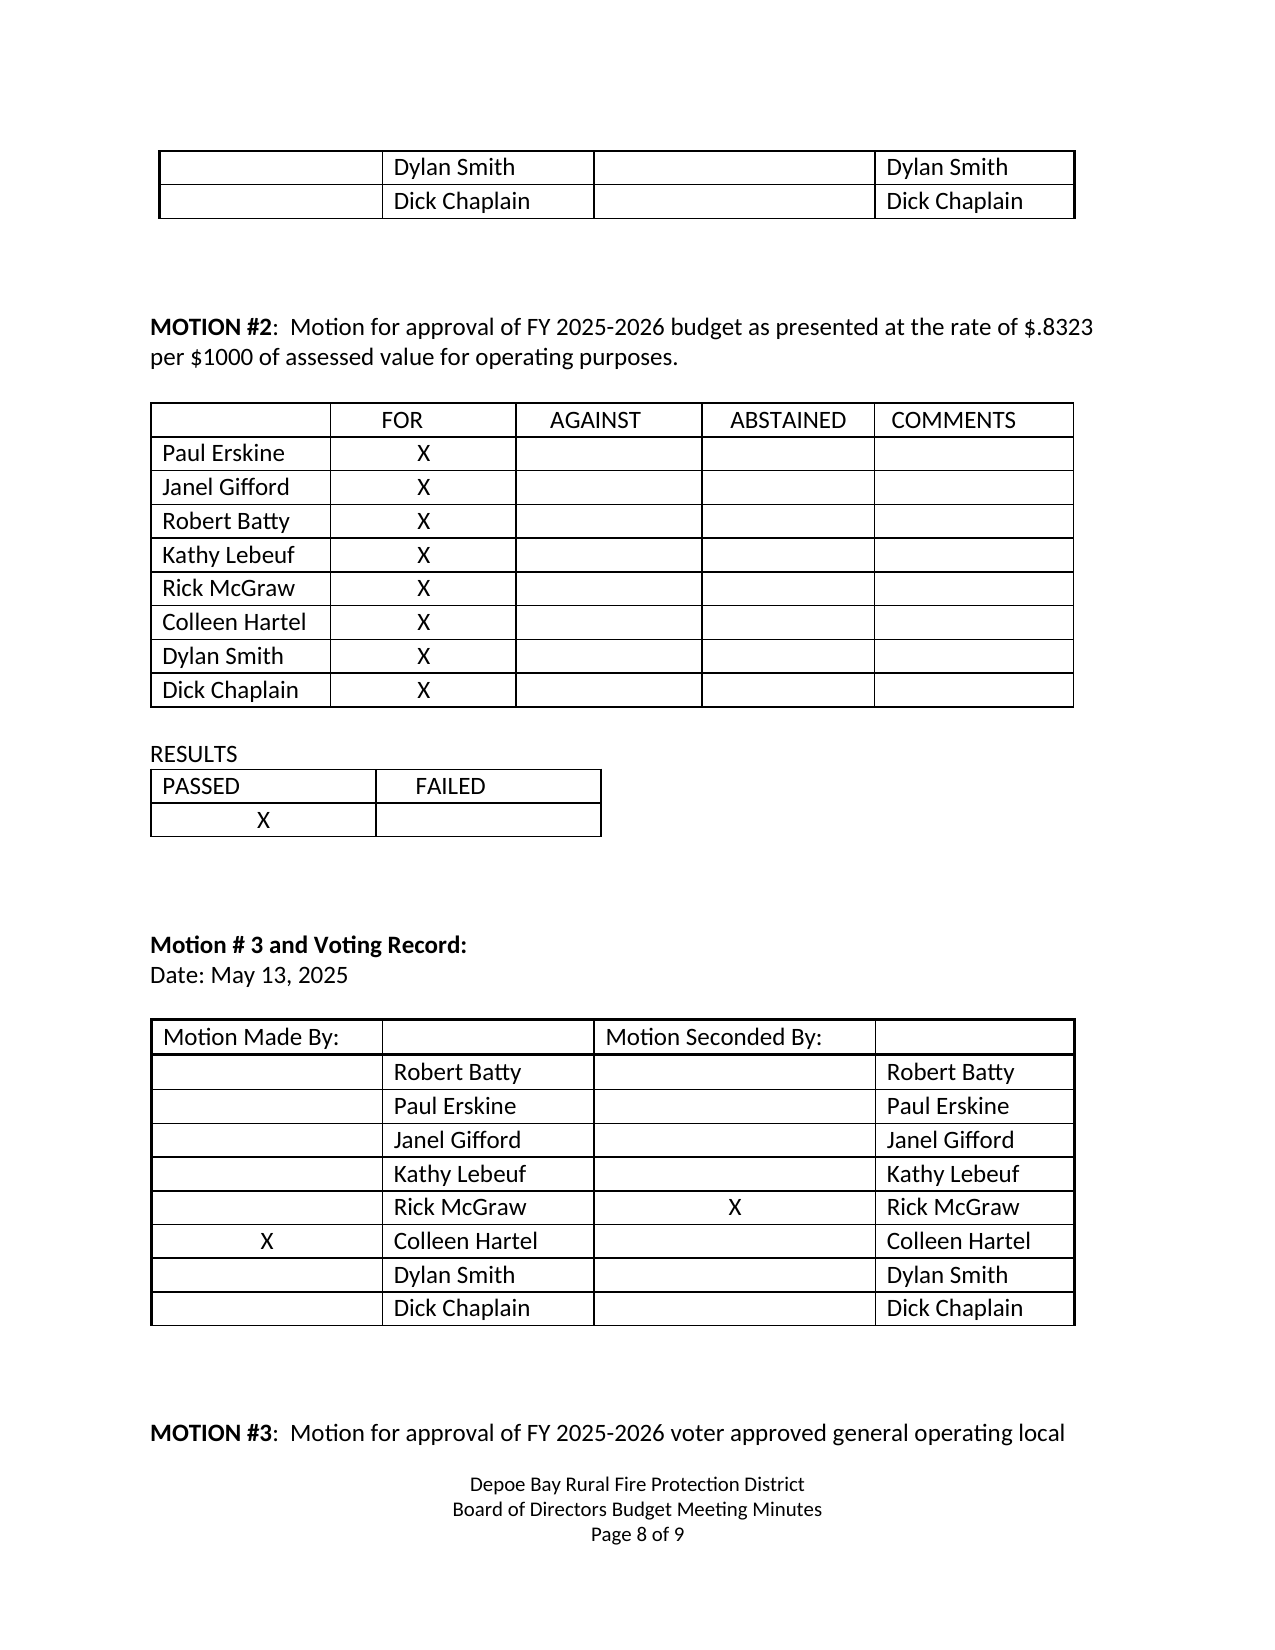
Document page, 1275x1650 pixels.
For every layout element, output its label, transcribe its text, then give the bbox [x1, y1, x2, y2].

table_cell [875, 573, 1073, 605]
table_cell [595, 1090, 875, 1122]
table_cell Rick McGraw [383, 1192, 593, 1224]
table_header AGAINST [517, 404, 701, 436]
table_cell Dick Chaplain [152, 674, 330, 706]
text Motion # 3 and Voting Record: [150, 929, 1125, 959]
table_cell Robert Batty [876, 1056, 1073, 1089]
table_cell X [331, 438, 515, 470]
table_cell [517, 539, 701, 571]
table_cell [595, 1259, 875, 1291]
table_cell [517, 674, 701, 706]
table_cell [703, 640, 874, 672]
table_cell [161, 152, 382, 184]
table_cell Janel Gifford [876, 1124, 1073, 1156]
table_cell X [331, 471, 515, 503]
text RESULTS [150, 738, 1125, 768]
table_cell [703, 505, 874, 537]
table_cell Paul Erskine [383, 1090, 593, 1122]
table_cell Colleen Hartel [876, 1225, 1073, 1257]
text per $1000 of assessed value for operating purposes. [150, 341, 1125, 372]
table_header PASSED [152, 770, 375, 802]
table_cell X [595, 1192, 875, 1224]
table_cell [153, 1056, 382, 1089]
table_cell [595, 1225, 875, 1257]
table_cell X [331, 674, 515, 706]
table_cell Paul Erskine [152, 438, 330, 470]
text Date: May 13, 2025 [150, 959, 1125, 990]
table_cell Dylan Smith [152, 640, 330, 672]
table_cell [153, 1090, 382, 1122]
table_cell [875, 674, 1073, 706]
table_cell Dylan Smith [383, 152, 593, 184]
table_header [152, 404, 330, 436]
table_cell [703, 539, 874, 571]
table_cell [153, 1259, 382, 1291]
table_cell X [331, 640, 515, 672]
table_cell [517, 438, 701, 470]
table_cell Rick McGraw [876, 1192, 1073, 1224]
table_cell [875, 438, 1073, 470]
table_cell X [153, 1225, 382, 1257]
text MOTION #2: Motion for approval of FY 2025-2026 budget as presented at the rate of $.8323 [150, 311, 1125, 341]
table_cell [517, 640, 701, 672]
table_cell [875, 505, 1073, 537]
table_cell [377, 804, 600, 836]
table_cell [875, 606, 1073, 638]
table_cell [153, 1293, 382, 1325]
table_cell Robert Batty [383, 1056, 593, 1089]
table_cell [703, 606, 874, 638]
table_header [383, 1021, 593, 1053]
table_cell Janel Gifford [383, 1124, 593, 1156]
table_cell Dick Chaplain [876, 185, 1073, 217]
table_cell [703, 471, 874, 503]
table_cell [153, 1158, 382, 1190]
table_cell [595, 185, 874, 217]
table_cell [517, 573, 701, 605]
table_cell Paul Erskine [876, 1090, 1073, 1122]
table_cell X [331, 505, 515, 537]
table_header FAILED [377, 770, 600, 802]
table_cell X [331, 606, 515, 638]
table_cell Dylan Smith [876, 1259, 1073, 1291]
table_cell [517, 471, 701, 503]
table_cell [595, 1158, 875, 1190]
table_cell [703, 573, 874, 605]
table_cell [153, 1124, 382, 1156]
table_cell Kathy Lebeuf [383, 1158, 593, 1190]
table_cell [595, 1124, 875, 1156]
text MOTION #3: Motion for approval of FY 2025-2026 voter approved general operating local [150, 1417, 1125, 1448]
table_cell [875, 471, 1073, 503]
table_cell Dick Chaplain [383, 185, 593, 217]
table_cell Kathy Lebeuf [876, 1158, 1073, 1190]
table_cell [595, 1293, 875, 1325]
table_cell [161, 185, 382, 217]
table_cell Dick Chaplain [876, 1293, 1073, 1325]
table_header Motion Seconded By: [595, 1021, 875, 1053]
table_cell Dylan Smith [383, 1259, 593, 1291]
table_header ABSTAINED [703, 404, 874, 436]
table_cell Colleen Hartel [152, 606, 330, 638]
table_header [876, 1021, 1073, 1053]
table_cell [153, 1192, 382, 1224]
table_header Motion Made By: [153, 1021, 382, 1053]
table_cell [875, 539, 1073, 571]
table_cell Dylan Smith [876, 152, 1073, 184]
table_header FOR [331, 404, 515, 436]
table_cell [703, 674, 874, 706]
table_cell Janel Gifford [152, 471, 330, 503]
table_cell X [331, 573, 515, 605]
table_cell Kathy Lebeuf [152, 539, 330, 571]
table_cell [703, 438, 874, 470]
table_cell Colleen Hartel [383, 1225, 593, 1257]
table_cell X [331, 539, 515, 571]
table_cell Robert Batty [152, 505, 330, 537]
table_cell [517, 606, 701, 638]
table_cell X [152, 804, 375, 836]
table_cell Dick Chaplain [383, 1293, 593, 1325]
table_cell [517, 505, 701, 537]
table_cell [595, 1056, 875, 1089]
table_cell [875, 640, 1073, 672]
table_cell Rick McGraw [152, 573, 330, 605]
table_header COMMENTS [875, 404, 1073, 436]
table_cell [595, 152, 874, 184]
